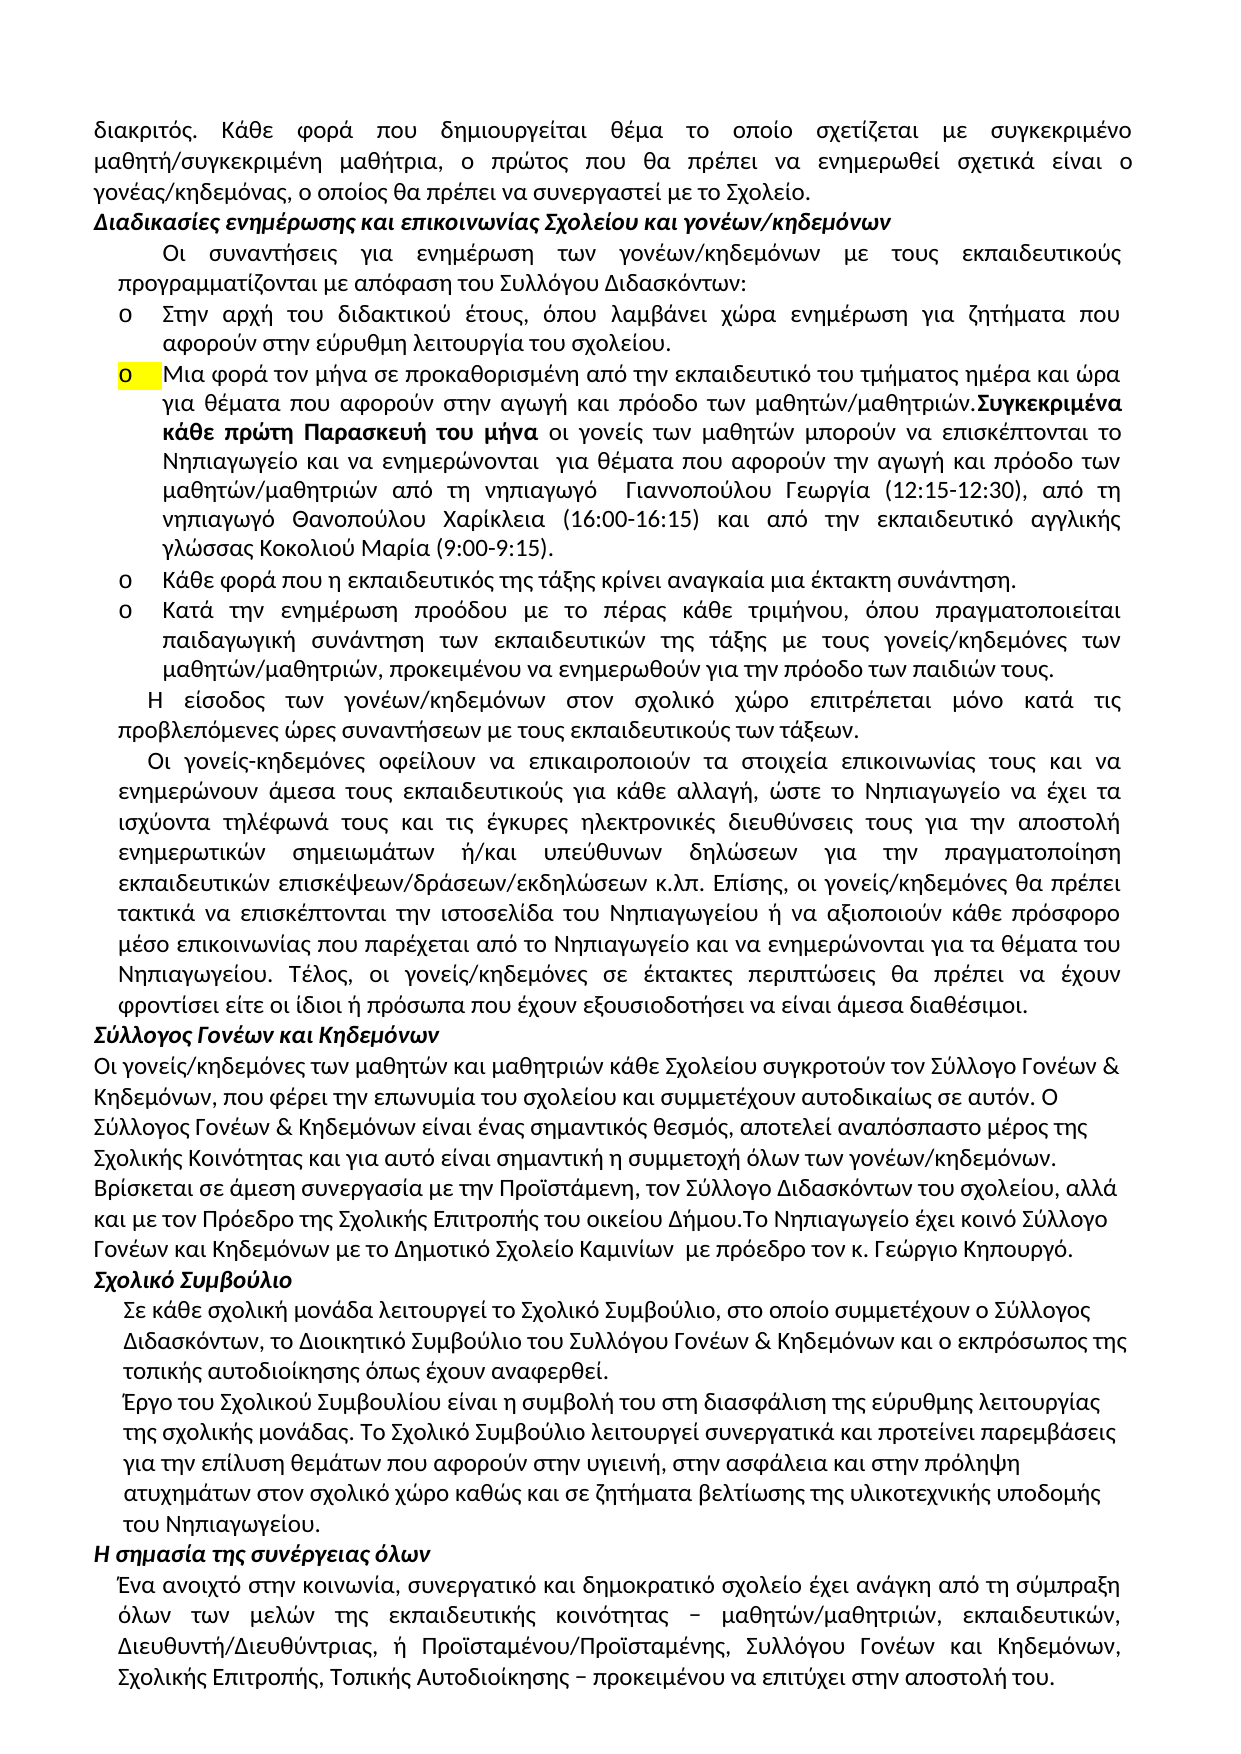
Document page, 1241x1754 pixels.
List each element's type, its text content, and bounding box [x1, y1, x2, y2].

subtitle Σύλλογος Γονέων και Κηδεμόνων [94, 1019, 1134, 1050]
list Κάθε φορά που η εκπαιδευτικός της τάξης κρίνει αναγκαία μια έκτακτη συνάντηση. [118, 564, 1134, 594]
list Στην αρχή του διδακτικού έτους, όπου λαμβάνει χώρα ενημέρωση για ζητήματα που αφορούν στην εύρυθμη λειτουργία του σχολείου. [118, 298, 1122, 358]
subtitle Σχολικό Συμβούλιο [94, 1264, 1134, 1294]
subtitle Η σημασία της συνέργειας όλων [94, 1538, 1134, 1569]
text Οι συναντήσεις για ενημέρωση των γονέων/κηδεμόνων με τους εκπαιδευτικούς προγραμματίζονται με απόφαση του Συλλόγου Διδασκόντων: [118, 237, 1122, 298]
text Ένα ανοιχτό στην κοινωνία, συνεργατικό και δημοκρατικό σχολείο έχει ανάγκη από τη σύμπραξη όλων των μελών της εκπαιδευτικής κοινότητας − μαθητών/μαθητριών, εκπαιδευτικών, Διευθυντή/Διευθύντριας, ή Προϊσταμένου/Προϊσταμένης, Συλλόγου Γονέων και Κηδεμόνων, Σχολικής Επιτροπής, Τοπικής Αυτοδιοίκησης − προκειμένου να επιτύχει στην αποστολή του. [118, 1569, 1122, 1691]
text Διαδικασίες ενημέρωσης και επικοινωνίας Σχολείου και γονέων/κηδεμόνων [94, 206, 1134, 237]
text Οι γονείς/κηδεμόνες των μαθητών και μαθητριών κάθε Σχολείου συγκροτούν τον Σύλλογο Γονέων & Κηδεμόνων, που φέρει την επωνυμία του σχολείου και συμμετέχουν αυτοδικαίως σε αυτόν. Ο Σύλλογος Γονέων & Κηδεμόνων είναι ένας σημαντικός θεσμός, αποτελεί αναπόσπαστο μέρος της Σχολικής Κοινότητας και για αυτό είναι σημαντική η συμμετοχή όλων των γονέων/κηδεμόνων. Βρίσκεται σε άμεση συνεργασία με την Προϊστάμενη, τον Σύλλογο Διδασκόντων του σχολείου, αλλά και με τον Πρόεδρο της Σχολικής Επιτροπής του οικείου Δήμου.Το Νηπιαγωγείο έχει κοινό Σύλλογο Γονέων και Κηδεμόνων με το Δημοτικό Σχολείο Καμινίων με πρόεδρο τον κ. Γεώργιο Κηπουργό. [94, 1050, 1134, 1264]
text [94, 114, 1134, 206]
text Έργο του Σχολικού Συμβουλίου είναι η συμβολή του στη διασφάλιση της εύρυθμης λειτουργίας της σχολικής μονάδας. Το Σχολικό Συμβούλιο λειτουργεί συνεργατικά και προτείνει παρεμβάσεις για την επίλυση θεμάτων που αφορούν στην υγιεινή, στην ασφάλεια και στην πρόληψη ατυχημάτων στον σχολικό χώρο καθώς και σε ζητήματα βελτίωσης της υλικοτεχνικής υποδομής του Νηπιαγωγείου. [123, 1386, 1134, 1538]
text Οι γονείς-κηδεμόνες οφείλουν να επικαιροποιούν τα στοιχεία επικοινωνίας τους και να ενημερώνουν άμεσα τους εκπαιδευτικούς για κάθε αλλαγή, ώστε το Νηπιαγωγείο να έχει τα ισχύοντα τηλέφωνά τους και τις έγκυρες ηλεκτρονικές διευθύνσεις τους για την αποστολή ενημερωτικών σημειωμάτων ή/και υπεύθυνων δηλώσεων για την πραγματοποίηση εκπαιδευτικών επισκέψεων/δράσεων/εκδηλώσεων κ.λπ. Επίσης, οι γονείς/κηδεμόνες θα πρέπει τακτικά να επισκέπτονται την ιστοσελίδα του Νηπιαγωγείου ή να αξιοποιούν κάθε πρόσφορο μέσο επικοινωνίας που παρέχεται από το Νηπιαγωγείο και να ενημερώνονται για τα θέματα του Νηπιαγωγείου. Τέλος, οι γονείς/κηδεμόνες σε έκτακτες περιπτώσεις θα πρέπει να έχουν φροντίσει είτε οι ίδιοι ή πρόσωπα που έχουν εξουσιοδοτήσει να είναι άμεσα διαθέσιμοι. [118, 745, 1123, 1019]
list Κατά την ενημέρωση προόδου με το πέρας κάθε τριμήνου, όπου πραγματοποιείται παιδαγωγική συνάντηση των εκπαιδευτικών της τάξης με τους γονείς/κηδεμόνες των μαθητών/μαθητριών, προκειμένου να ενημερωθούν για την πρόοδο των παιδιών τους. [118, 594, 1123, 684]
text Σε κάθε σχολική μονάδα λειτουργεί το Σχολικό Συμβούλιο, στο οποίο συμμετέχουν ο Σύλλογος Διδασκόντων, το Διοικητικό Συμβούλιο του Συλλόγου Γονέων & Κηδεμόνων και ο εκπρόσωπος της τοπικής αυτοδιοίκησης όπως έχουν αναφερθεί. [123, 1294, 1134, 1386]
text Η είσοδος των γονέων/κηδεμόνων στον σχολικό χώρο επιτρέπεται μόνο κατά τις προβλεπόμενες ώρες συναντήσεων με τους εκπαιδευτικούς των τάξεων. [118, 684, 1122, 745]
list Μια φορά τον μήνα σε προκαθορισμένη από την εκπαιδευτικό του τμήματος ημέρα και ώρα για θέματα που αφορούν στην αγωγή και πρόοδο των μαθητών/μαθητριών.Συγκεκριμένα κάθε πρώτη Παρασκευή του μήνα οι γονείς των μαθητών μπορούν να επισκέπτονται το Νηπιαγωγείο και να ενημερώνονται για θέματα που αφορούν την αγωγή και πρόοδο των μαθητών/μαθητριών από τη νηπιαγωγό Γιαννοπούλου Γεωργία (12:15-12:30), από τη νηπιαγωγό Θανοπούλου Χαρίκλεια (16:00-16:15) και από την εκπαιδευτικό αγγλικής γλώσσας Κοκολιού Μαρία (9:00-9:15). [118, 359, 1122, 563]
